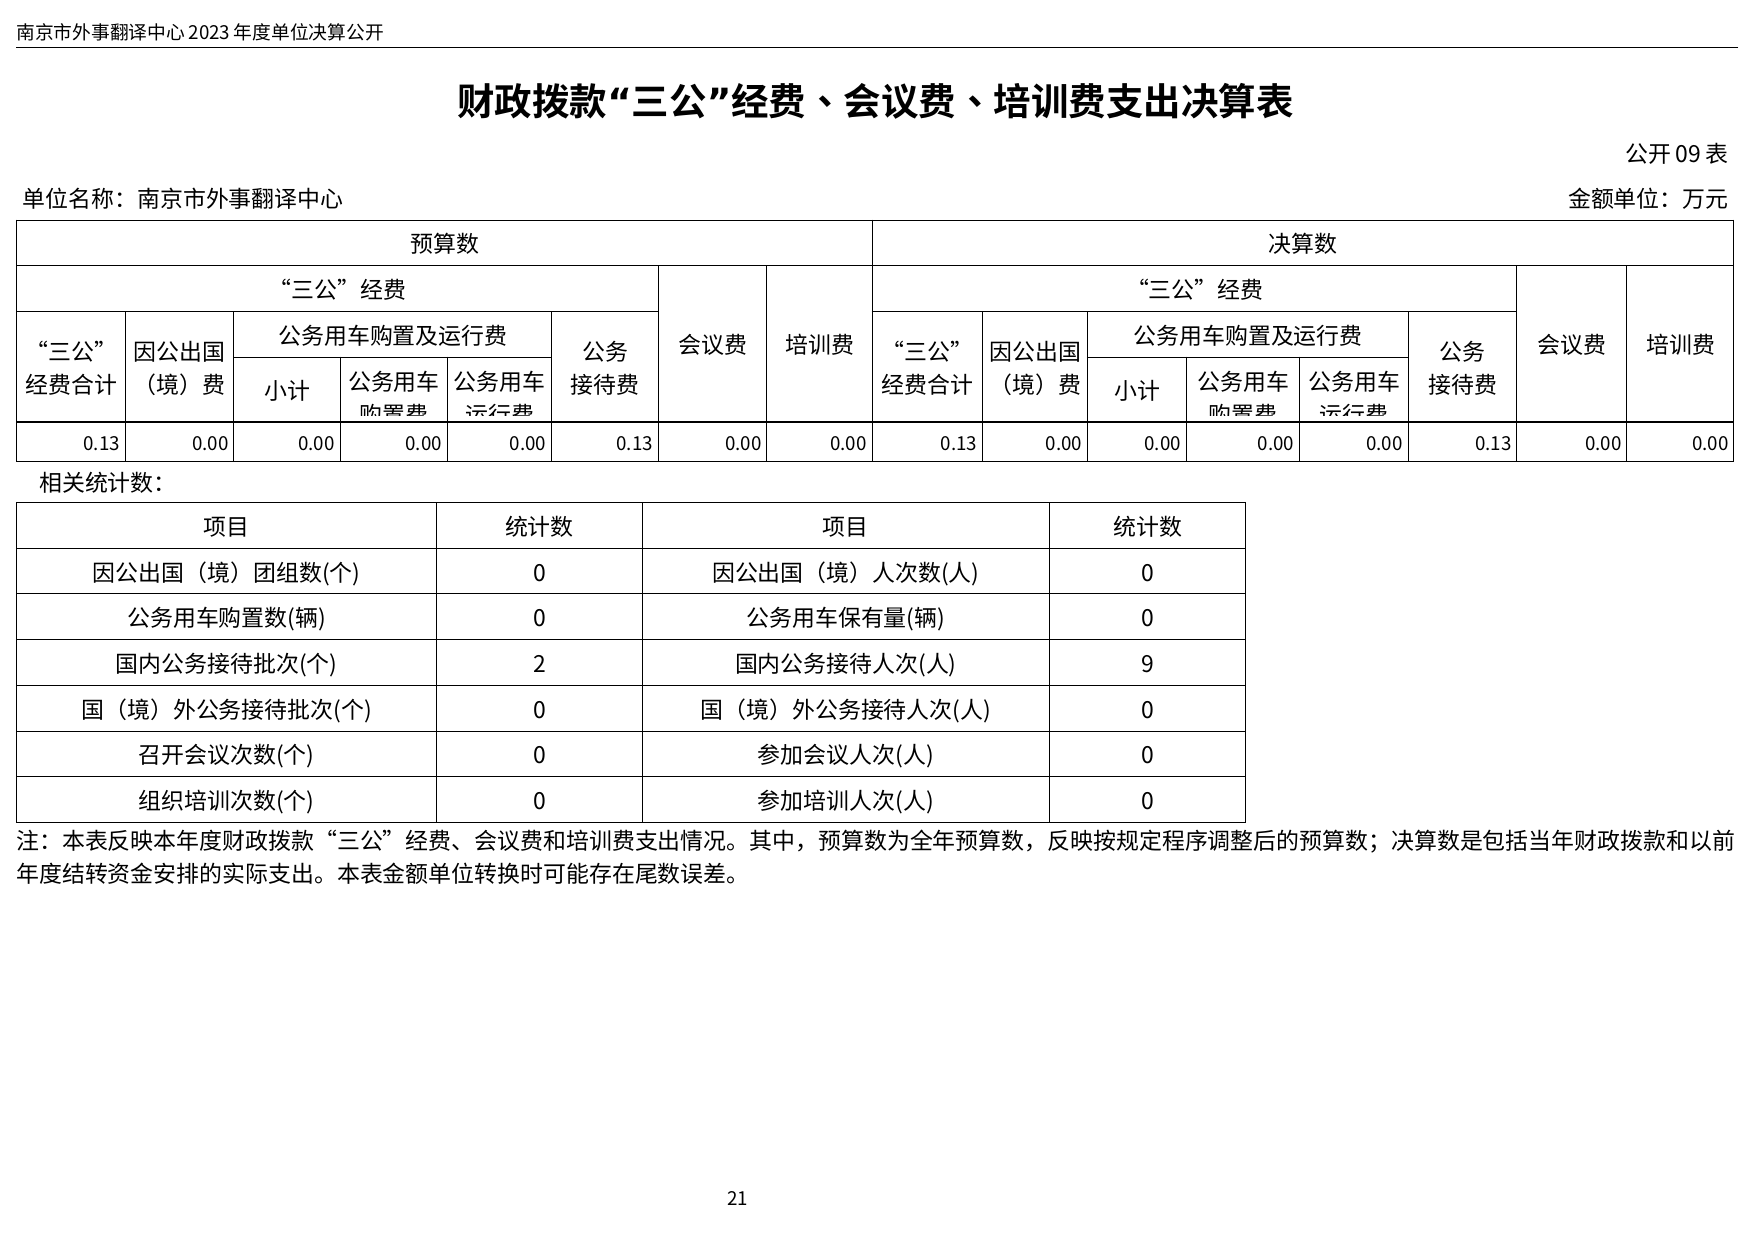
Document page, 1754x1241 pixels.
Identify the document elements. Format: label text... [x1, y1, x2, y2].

table_cell 培训费 [1627, 266, 1733, 421]
table_cell 组织培训次数(个) [17, 777, 436, 822]
table_cell 公务用车购置费 [1187, 358, 1299, 421]
table_cell 参加培训人次(人) [643, 777, 1049, 822]
table_cell 0.00 [234, 423, 340, 461]
table_cell 0.13 [1409, 423, 1516, 461]
table_cell 0 [437, 549, 642, 593]
table_cell 公务用车购置及运行费 [234, 312, 551, 357]
table_cell “三公”经费合计 [873, 312, 982, 421]
table_cell 0.13 [552, 423, 658, 461]
table_cell 公务用车购置及运行费 [1088, 312, 1408, 357]
table_header 项目 [17, 503, 436, 548]
table_cell 召开会议次数(个) [17, 732, 436, 776]
table_cell 国内公务接待人次(人) [643, 640, 1049, 685]
table_cell 公开09表 [17, 130, 1734, 175]
table_cell 金额单位：万元 [872, 175, 1734, 219]
text 相关统计数： [39, 465, 1738, 498]
table_cell 国内公务接待批次(个) [17, 640, 436, 685]
table_cell 0.00 [1627, 423, 1733, 461]
table_cell 0 [1050, 777, 1245, 822]
table_cell 0 [1050, 549, 1245, 593]
table_cell 0 [437, 732, 642, 776]
table_cell “三公”经费 [873, 266, 1516, 311]
table_cell 0.13 [17, 423, 125, 461]
table_header 统计数 [437, 503, 642, 548]
table_cell 0.00 [448, 423, 551, 461]
table_cell 国（境）外公务接待批次(个) [17, 686, 436, 731]
table_cell 0.00 [1300, 423, 1408, 461]
table_cell 0 [1050, 594, 1245, 639]
table_cell 0 [437, 686, 642, 731]
table_cell 会议费 [1517, 266, 1626, 421]
table_cell 2 [437, 640, 642, 685]
table_cell 因公出国（境）费 [983, 312, 1087, 421]
table_cell 0.00 [659, 423, 766, 461]
table_cell 0.13 [873, 423, 982, 461]
table_cell 因公出国（境）团组数(个) [17, 549, 436, 593]
table_cell 0 [1050, 686, 1245, 731]
table_cell 0 [1050, 732, 1245, 776]
table_cell 0 [437, 777, 642, 822]
table_header 统计数 [1050, 503, 1245, 548]
table_cell 公务 接待费 [1409, 312, 1516, 421]
table_cell 因公出国（境）人次数(人) [643, 549, 1049, 593]
table_cell 小计 [234, 358, 340, 421]
table_cell 公务用车购置费 [341, 358, 447, 421]
table_cell 9 [1050, 640, 1245, 685]
table_cell 预算数 [17, 221, 872, 265]
table_cell 公务 接待费 [552, 312, 658, 421]
table_cell 单位名称：南京市外事翻译中心 [17, 175, 872, 219]
table_cell “三公”经费 [17, 266, 658, 311]
text 注：本表反映本年度财政拨款“三公”经费、会议费和培训费支出情况。其中，预算数为全年预算数，反映按规定程序调整后的预算数；决算数是包括当年财政拨款和以前年度结转资金安排的实际支出。本表金额单位转换时可能存在尾数误差。 [16, 823, 1738, 889]
table_header 财政拨款“三公”经费、会议费、培训费支出决算表 [17, 75, 1734, 130]
table_cell 公务用车保有量(辆) [643, 594, 1049, 639]
table_cell 小计 [1088, 358, 1186, 421]
table_cell 0.00 [1187, 423, 1299, 461]
table_cell 0.00 [767, 423, 872, 461]
table_cell 0.00 [126, 423, 233, 461]
table_cell 0.00 [1517, 423, 1626, 461]
table_cell 培训费 [767, 266, 872, 421]
table_cell 公务用车运行费 [448, 358, 551, 421]
table_cell 0 [437, 594, 642, 639]
table_cell 决算数 [873, 221, 1733, 265]
table_header 项目 [643, 503, 1049, 548]
table_cell 参加会议人次(人) [643, 732, 1049, 776]
table_cell 0.00 [1088, 423, 1186, 461]
table_cell 0.00 [983, 423, 1087, 461]
table_cell 公务用车购置数(辆) [17, 594, 436, 639]
table_cell “三公”经费合计 [17, 312, 125, 421]
table_cell 会议费 [659, 266, 766, 421]
table_cell 0.00 [341, 423, 447, 461]
table_cell 公务用车运行费 [1300, 358, 1408, 421]
table_cell 国（境）外公务接待人次(人) [643, 686, 1049, 731]
table_cell 因公出国（境）费 [126, 312, 233, 421]
